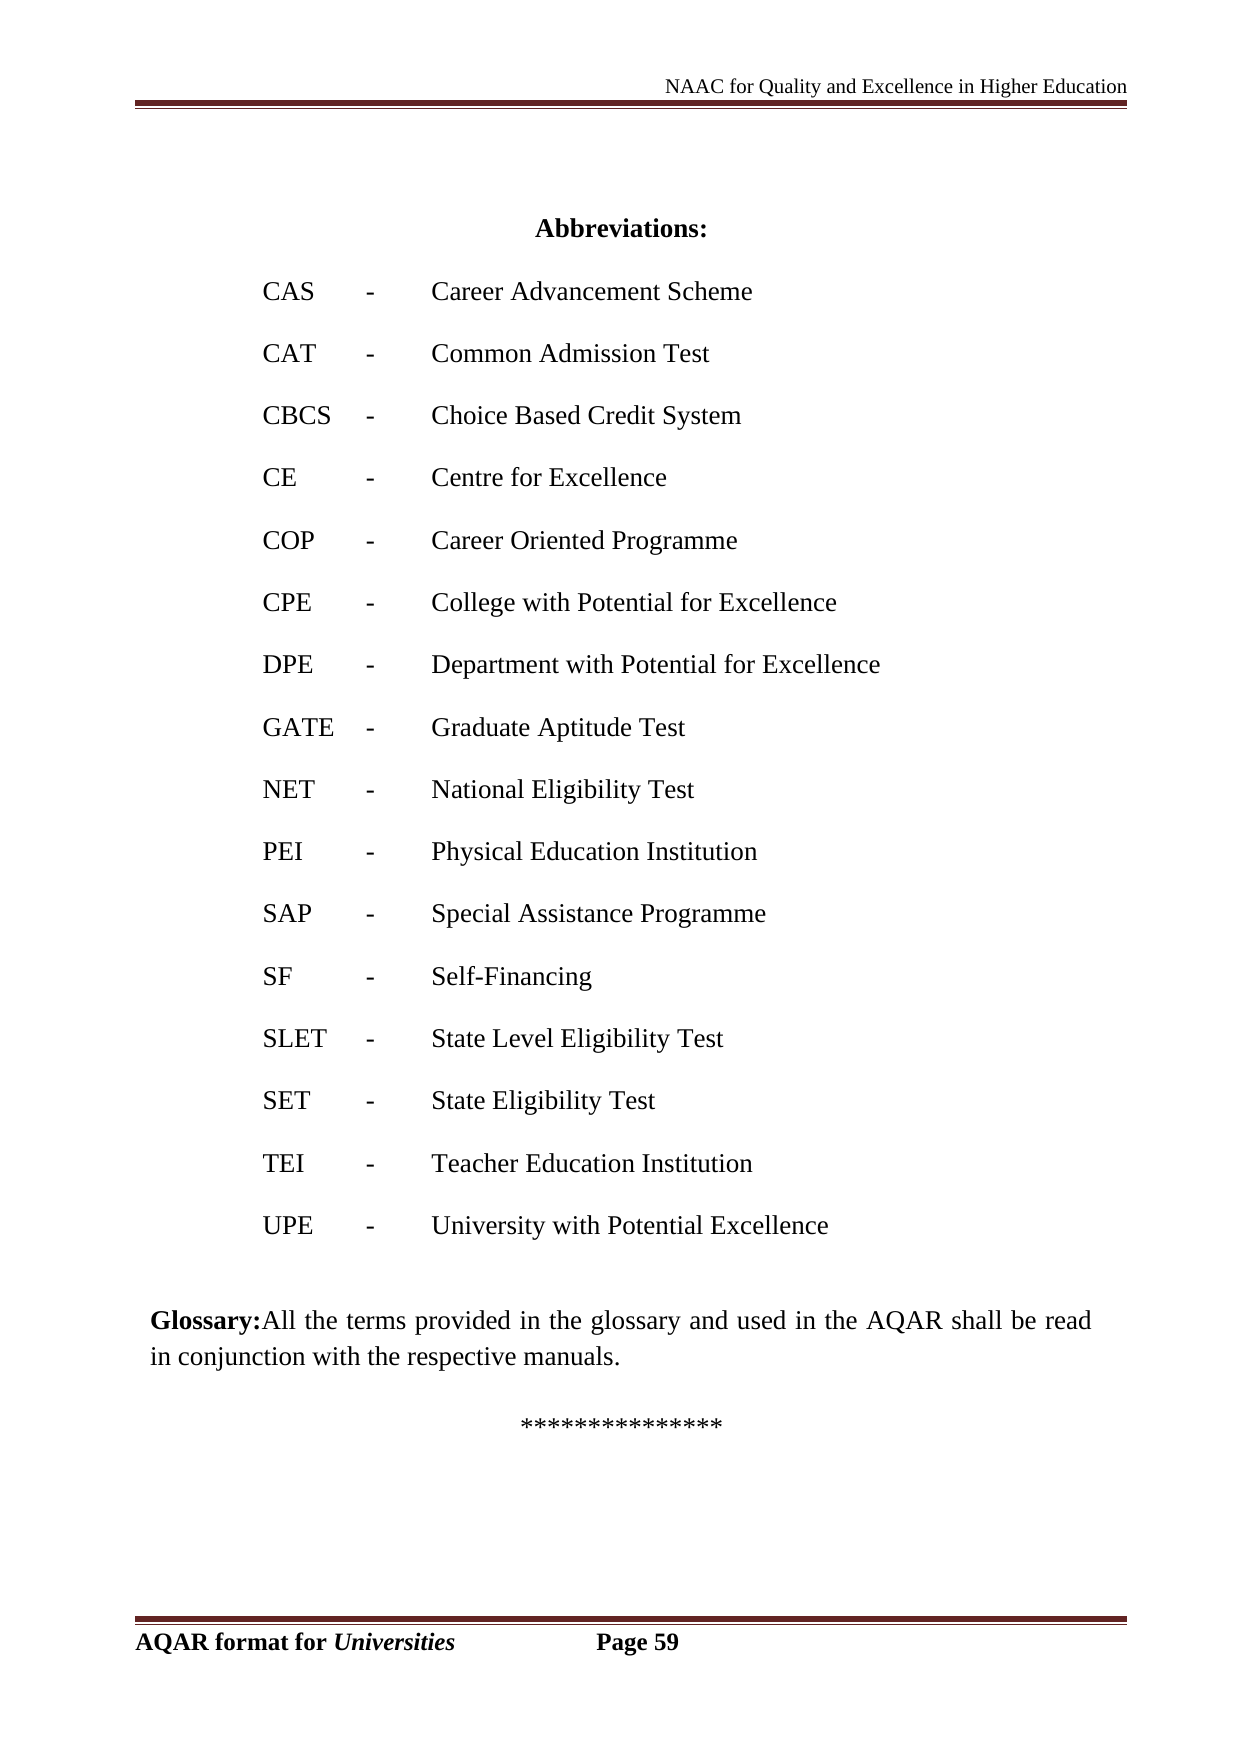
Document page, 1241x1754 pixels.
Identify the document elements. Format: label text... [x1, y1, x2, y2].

text CBCS - Choice Based Credit System [262, 399, 1093, 430]
text SLET - State Level Eligibility Test [262, 1022, 1093, 1053]
text GATE - Graduate Aptitude Test [262, 711, 1093, 742]
text CE - Centre for Excellence [262, 461, 1093, 493]
list Glossary:All the terms provided in the glossary and used in the AQAR shall be read in conjunction with the respective manuals. [150, 1304, 1093, 1371]
text COP - Career Oriented Programme [262, 524, 1093, 555]
text NET - National Eligibility Test [262, 773, 1093, 804]
text CAS - Career Advancement Scheme [262, 274, 1093, 306]
text PEI - Physical Education Institution [262, 835, 1093, 866]
text Abbreviations: [150, 212, 1093, 243]
text DPE - Department with Potential for Excellence [262, 648, 1093, 679]
text UPE - University with Potential Excellence [262, 1209, 1093, 1240]
text *************** [150, 1411, 1093, 1443]
text CAT - Common Admission Test [262, 337, 1093, 368]
text SAP - Special Assistance Programme [262, 897, 1093, 929]
text SET - State Eligibility Test [262, 1084, 1093, 1116]
text CPE - College with Potential for Excellence [262, 586, 1093, 617]
text SF - Self-Financing [262, 960, 1093, 991]
text TEI - Teacher Education Institution [262, 1147, 1093, 1178]
